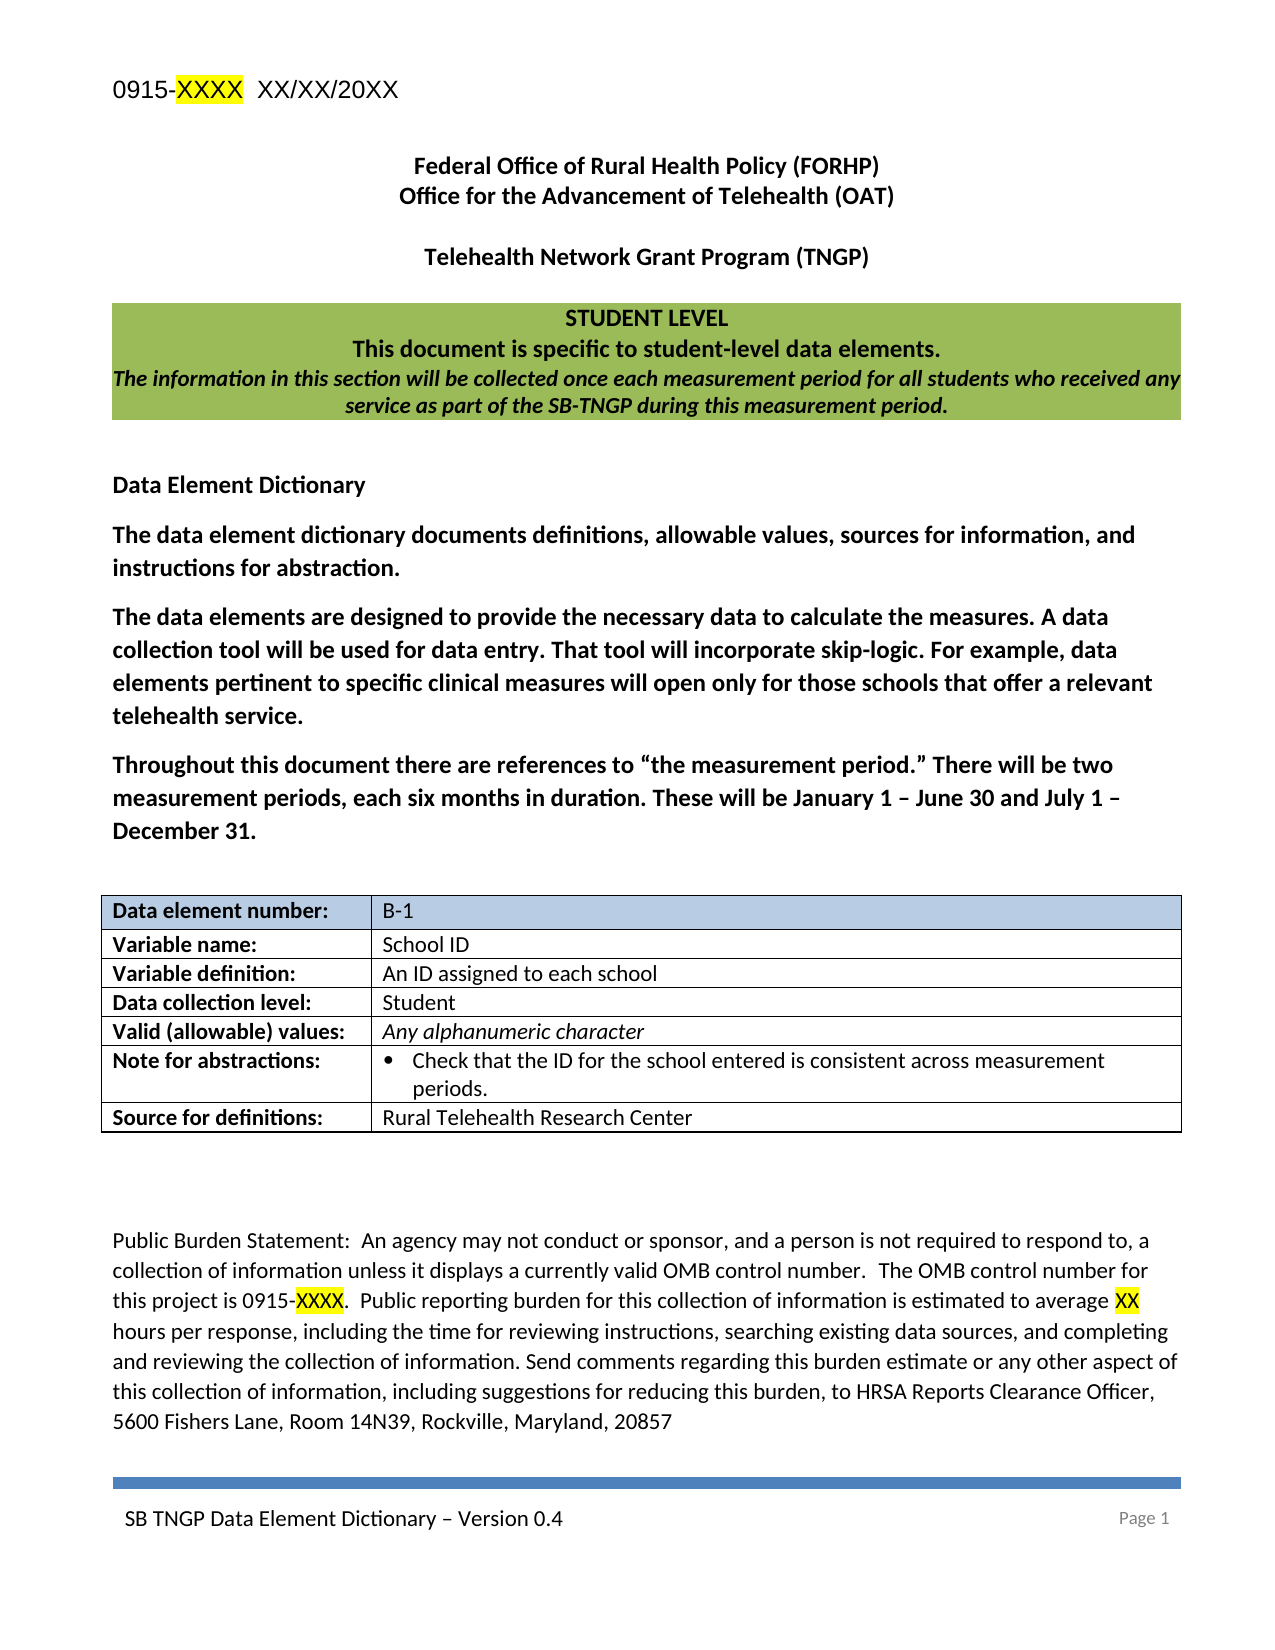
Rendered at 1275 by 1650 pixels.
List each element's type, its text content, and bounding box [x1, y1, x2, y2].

text STUDENT LEVEL [112, 303, 1181, 333]
table_cell School ID [372, 930, 1181, 958]
text Office for the Advancement of Telehealth (OAT) [112, 181, 1181, 211]
table_cell Data collection level: [102, 988, 371, 1016]
table_cell Any alphanumeric character [372, 1017, 1181, 1045]
table_cell Note for abstractions: [102, 1046, 371, 1102]
text The information in this section will be collected once each measurement period for all students who received any service as part of the SB-TNGP during this measurement period. [112, 364, 1181, 420]
table_header B-1 [372, 896, 1181, 929]
text Data Element Dictionary [112, 469, 1181, 500]
table_cell Source for definitions: [102, 1103, 371, 1131]
text Throughout this document there are references to “the measurement period.” There will be two measurement periods, each six months in duration. These will be January 1 – June 30 and July 1 – December 31. [112, 750, 1181, 846]
text Federal Office of Rural Health Policy (FORHP) [112, 150, 1181, 181]
table_cell Check that the ID for the school entered is consistent across measurement periods. [372, 1046, 1181, 1102]
text Public Burden Statement: An agency may not conduct or sponsor, and a person is not required to respond to, a collection of information unless it displays a currently valid OMB control number. The OMB control number for this project is 0915-XXXX. Public reporting burden for this collection of information is estimated to average XX hours per response, including the time for reviewing instructions, searching existing data sources, and completing and reviewing the collection of information. Send comments regarding this burden estimate or any other aspect of this collection of information, including suggestions for reducing this burden, to HRSA Reports Clearance Officer, 5600 Fishers Lane, Room 14N39, Rockville, Maryland, 20857 [112, 1226, 1181, 1435]
table_cell Variable definition: [102, 959, 371, 987]
table_cell Student [372, 988, 1181, 1016]
table_cell Variable name: [102, 930, 371, 958]
text Telehealth Network Grant Program (TNGP) [112, 242, 1181, 272]
text This document is specific to student-level data elements. [112, 333, 1181, 364]
table_cell Rural Telehealth Research Center [372, 1103, 1181, 1131]
text The data element dictionary documents definitions, allowable values, sources for information, and instructions for abstraction. [112, 519, 1181, 582]
table_cell An ID assigned to each school [372, 959, 1181, 987]
text The data elements are designed to provide the necessary data to calculate the measures. A data collection tool will be used for data entry. That tool will incorporate skip-logic. For example, data elements pertinent to specific clinical measures will open only for those schools that offer a relevant telehealth service. [112, 601, 1181, 731]
table_header Data element number: [102, 896, 371, 929]
table_cell Valid (allowable) values: [102, 1017, 371, 1045]
